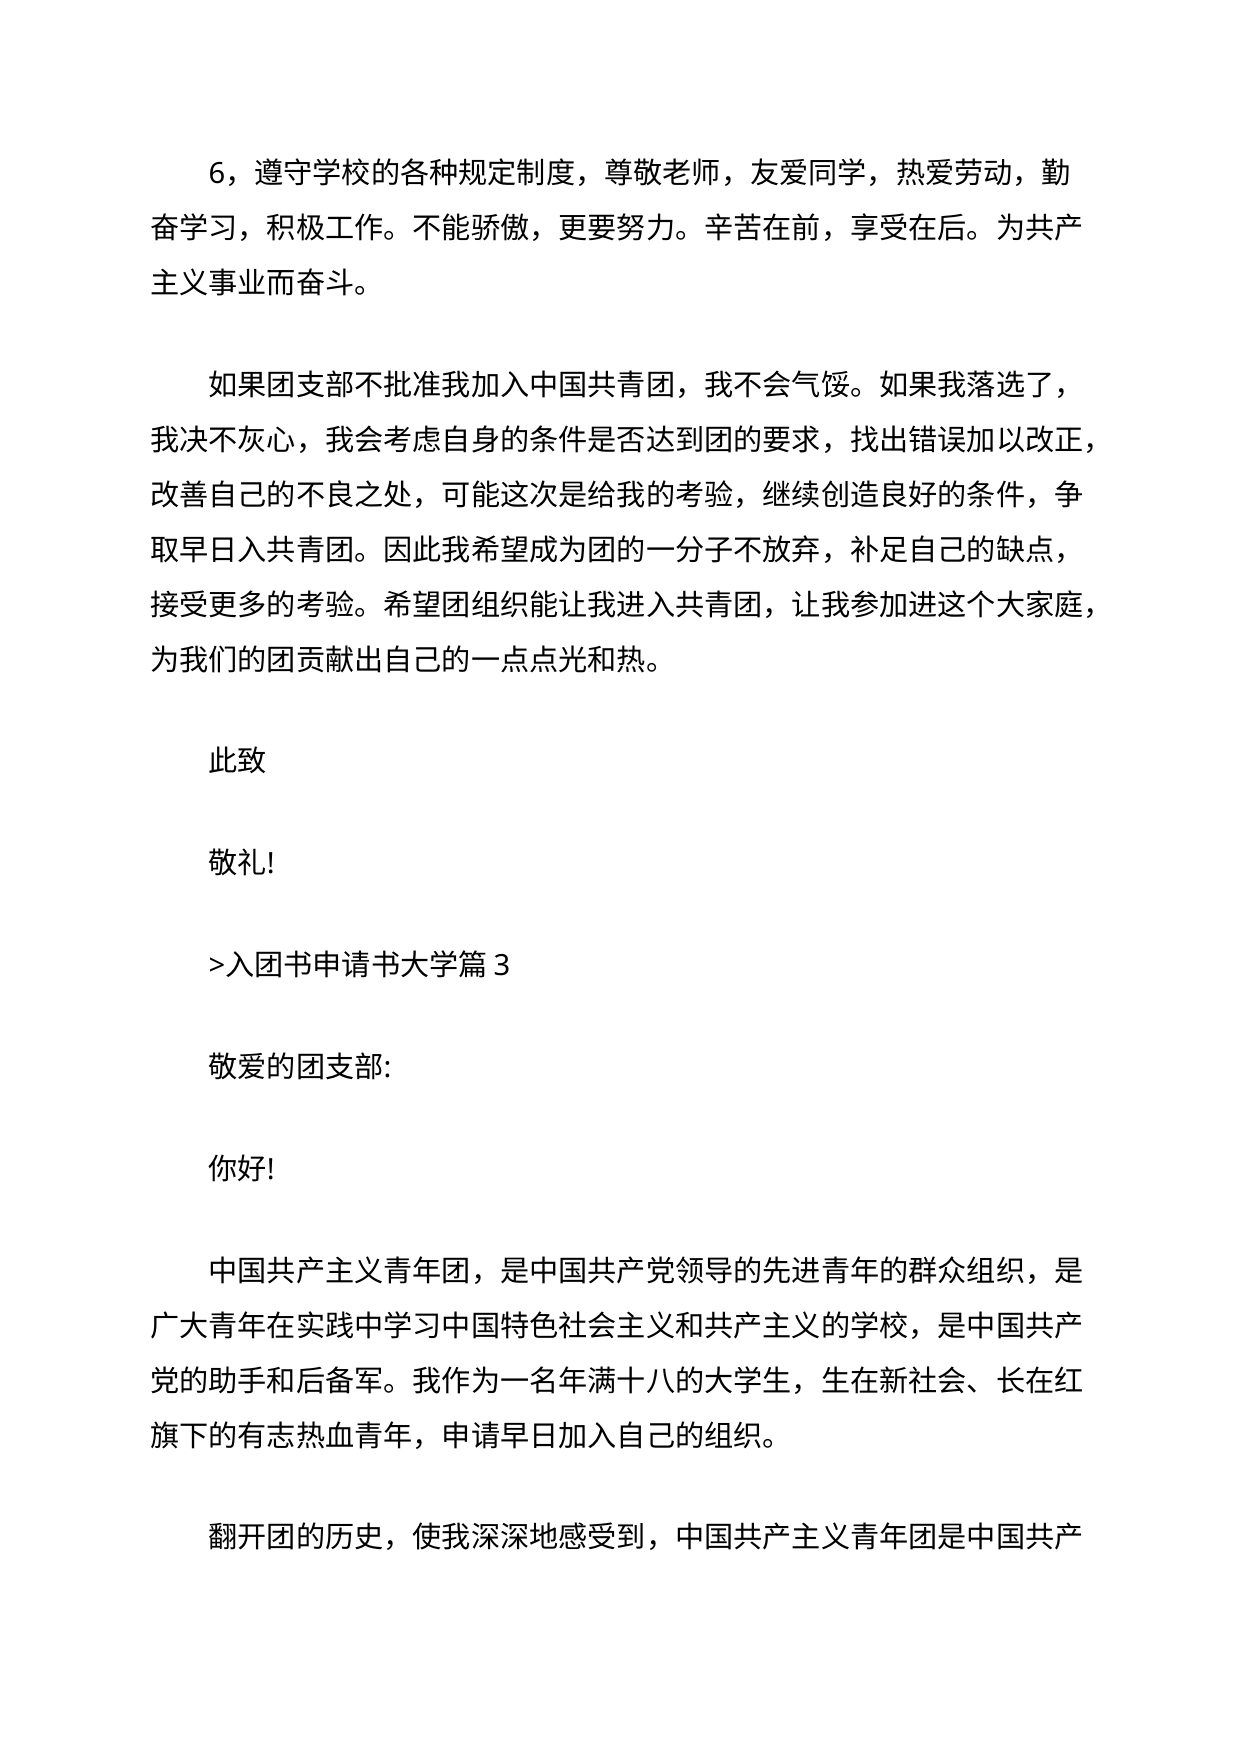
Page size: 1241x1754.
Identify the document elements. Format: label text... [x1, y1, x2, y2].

text 此致 [150, 738, 1090, 780]
text 敬礼! [150, 840, 1090, 882]
text 你好! [150, 1146, 1090, 1188]
text 6，遵守学校的各种规定制度，尊敬老师，友爱同学，热爱劳动，勤奋学习，积极工作。不能骄傲，更要努力。辛苦在前，享受在后。为共产主义事业而奋斗。 [150, 150, 1090, 302]
text 中国共产主义青年团，是中国共产党领导的先进青年的群众组织，是广大青年在实践中学习中国特色社会主义和共产主义的学校，是中国共产党的助手和后备军。我作为一名年满十八的大学生，生在新社会、长在红旗下的有志热血青年，申请早日加入自己的组织。 [150, 1248, 1090, 1454]
text >入团书申请书大学篇3 [150, 942, 1090, 984]
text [150, 1514, 1090, 1556]
text 敬爱的团支部: [150, 1044, 1090, 1086]
text 如果团支部不批准我加入中国共青团，我不会气馁。如果我落选了，我决不灰心，我会考虑自身的条件是否达到团的要求，找出错误加以改正，改善自己的不良之处，可能这次是给我的考验，继续创造良好的条件，争取早日入共青团。因此我希望成为团的一分子不放弃，补足自己的缺点，接受更多的考验。希望团组织能让我进入共青团，让我参加进这个大家庭，为我们的团贡献出自己的一点点光和热。 [150, 362, 1090, 678]
